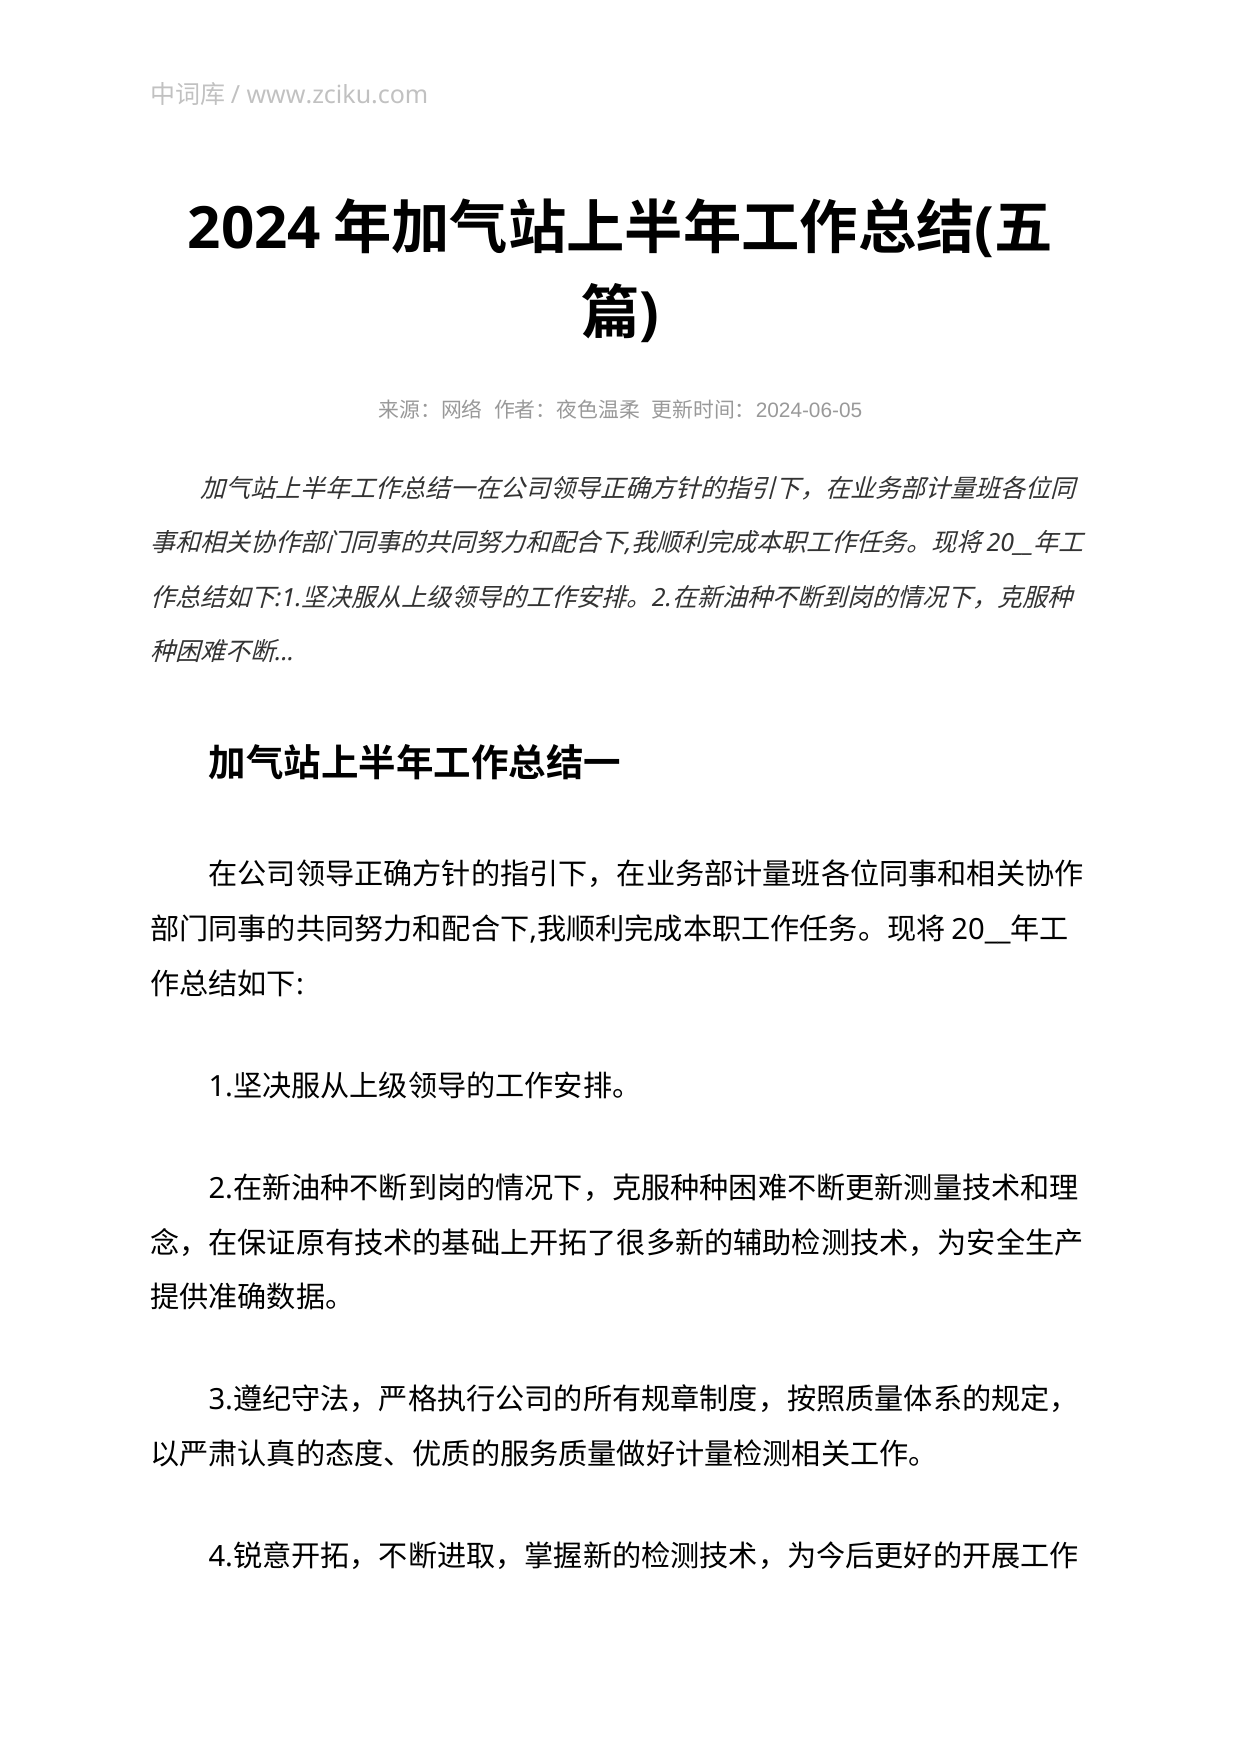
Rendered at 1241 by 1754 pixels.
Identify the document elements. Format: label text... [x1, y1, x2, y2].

subtitle 2024年加气站上半年工作总结(五篇) [150, 181, 1090, 351]
text 3.遵纪守法，严格执行公司的所有规章制度，按照质量体系的规定，以严肃认真的态度、优质的服务质量做好计量检测相关工作。 [150, 1376, 1090, 1473]
text 来源：网络 作者：夜色温柔 更新时间：2024-06-05 [150, 398, 1090, 422]
text 1.坚决服从上级领导的工作安排。 [150, 1062, 1090, 1104]
text 加气站上半年工作总结一在公司领导正确方针的指引下，在业务部计量班各位同事和相关协作部门同事的共同努力和配合下,我顺利完成本职工作任务。现将20__年工作总结如下:1.坚决服从上级领导的工作安排。2.在新油种不断到岗的情况下，克服种种困难不断... [150, 468, 1090, 668]
text 2.在新油种不断到岗的情况下，克服种种困难不断更新测量技术和理念，在保证原有技术的基础上开拓了很多新的辅助检测技术，为安全生产提供准确数据。 [150, 1164, 1090, 1316]
text 在公司领导正确方针的指引下，在业务部计量班各位同事和相关协作部门同事的共同努力和配合下,我顺利完成本职工作任务。现将20__年工作总结如下: [150, 850, 1090, 1003]
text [150, 1533, 1090, 1575]
text 加气站上半年工作总结一 [150, 733, 1090, 787]
